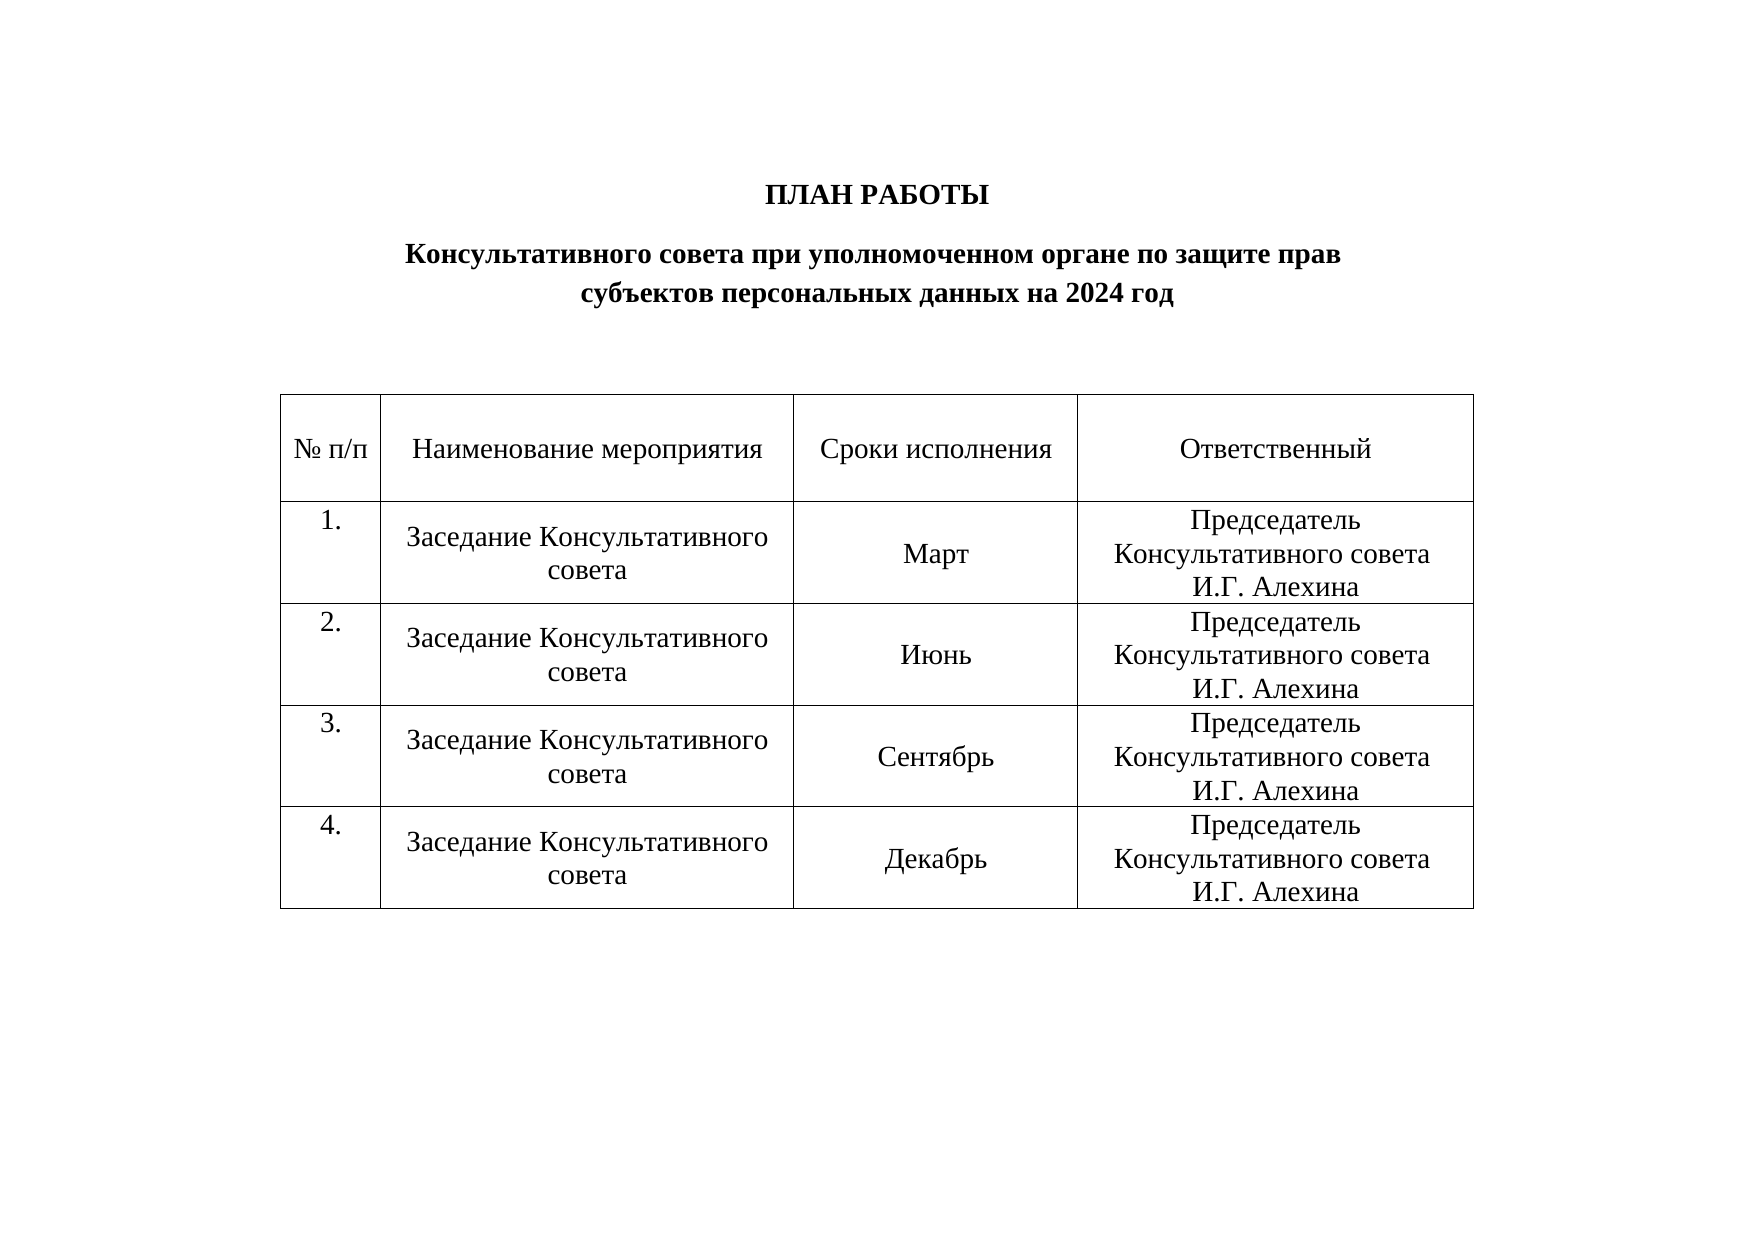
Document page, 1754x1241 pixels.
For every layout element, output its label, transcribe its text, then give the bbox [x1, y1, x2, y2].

table_cell Председатель Консультативного совета И.Г. Алехина [1078, 807, 1473, 908]
table_cell Заседание Консультативного совета [381, 706, 793, 806]
table_cell Декабрь [794, 807, 1077, 908]
table_header Сроки исполнения [794, 395, 1077, 501]
table_cell 4. [281, 807, 380, 908]
table_cell Июнь [794, 604, 1077, 704]
table_cell Сентябрь [794, 706, 1077, 806]
table_header Ответственный [1078, 395, 1473, 501]
text Консультативного совета при уполномоченном органе по защите прав субъектов персональных данных на 2024 год [118, 237, 1636, 309]
text ПЛАН РАБОТЫ [118, 177, 1636, 211]
table_cell Председатель Консультативного совета И.Г. Алехина [1078, 706, 1473, 806]
table_cell Март [794, 502, 1077, 603]
table_cell Председатель Консультативного совета И.Г. Алехина [1078, 604, 1473, 704]
table_cell Председатель Консультативного совета И.Г. Алехина [1078, 502, 1473, 603]
table_cell 1. [281, 502, 380, 603]
table_cell Заседание Консультативного совета [381, 604, 793, 704]
table_cell 3. [281, 706, 380, 806]
table_header Наименование мероприятия [381, 395, 793, 501]
table_cell 2. [281, 604, 380, 704]
table_cell Заседание Консультативного совета [381, 502, 793, 603]
table_cell Заседание Консультативного совета [381, 807, 793, 908]
table_header № п/п [281, 395, 380, 501]
